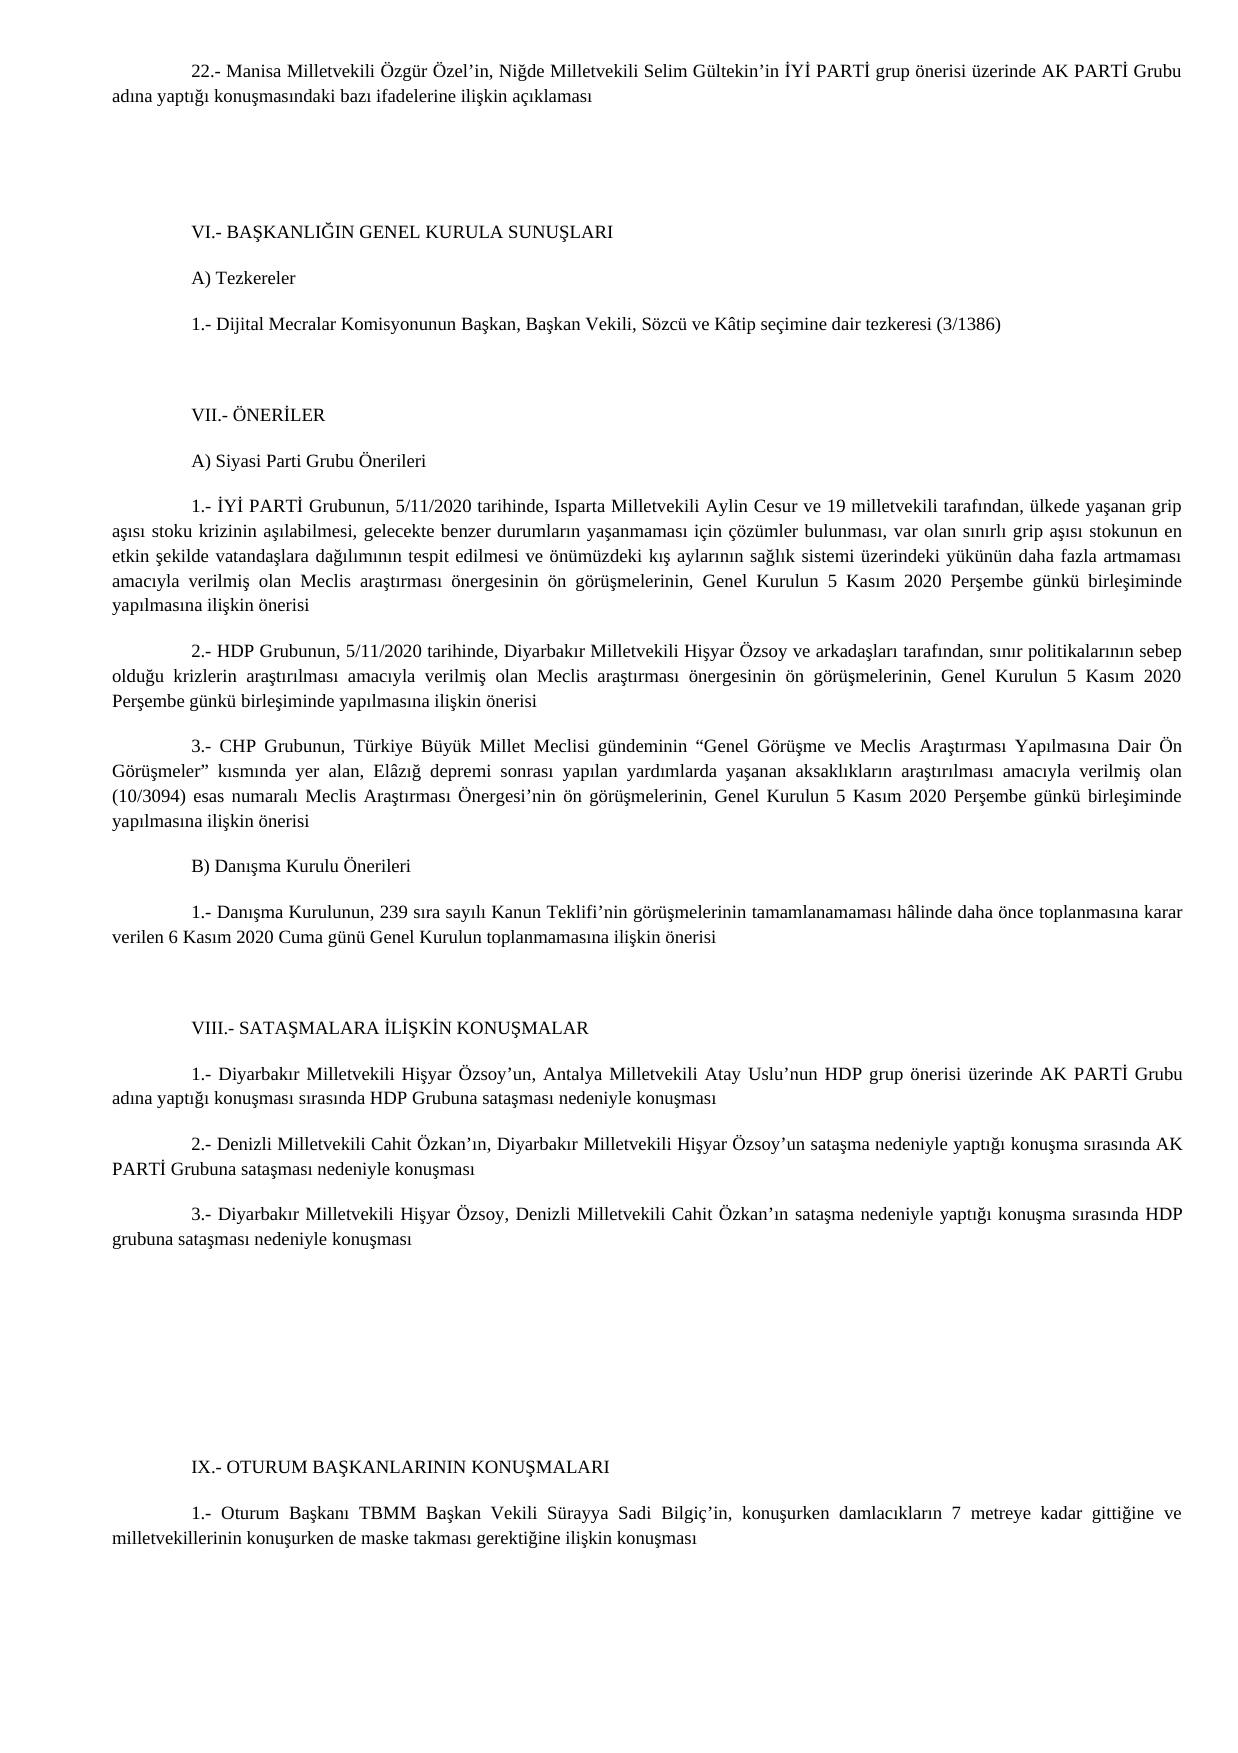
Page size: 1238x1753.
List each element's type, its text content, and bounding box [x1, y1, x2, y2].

text VI.- BAŞKANLIĞIN GENEL KURULA SUNUŞLARI [112, 221, 1184, 243]
text 3.- Diyarbakır Milletvekili Hişyar Özsoy, Denizli Milletvekili Cahit Özkan’ın sataşma nedeniyle yaptığı konuşma sırasında HDP grubuna sataşması nedeniyle konuşması [112, 1203, 1184, 1249]
text A) Siyasi Parti Grubu Önerileri [112, 449, 1184, 471]
text 2.- Denizli Milletvekili Cahit Özkan’ın, Diyarbakır Milletvekili Hişyar Özsoy’un sataşma nedeniyle yaptığı konuşma sırasında AK PARTİ Grubuna sataşması nedeniyle konuşması [112, 1133, 1184, 1179]
text 1.- Dijital Mecralar Komisyonunun Başkan, Başkan Vekili, Sözcü ve Kâtip seçimine dair tezkeresi (3/1386) [112, 313, 1184, 334]
text 3.- CHP Grubunun, Türkiye Büyük Millet Meclisi gündeminin “Genel Görüşme ve Meclis Araştırması Yapılmasına Dair Ön Görüşmeler” kısmında yer alan, Elâzığ depremi sonrası yapılan yardımlarda yaşanan aksaklıkların araştırılması amacıyla verilmiş olan (10/3094) esas numaralı Meclis Araştırması Önergesi’nin ön görüşmelerinin, Genel Kurulun 5 Kasım 2020 Perşembe günkü birleşiminde yapılmasına ilişkin önerisi [112, 735, 1184, 831]
text 2.- HDP Grubunun, 5/11/2020 tarihinde, Diyarbakır Milletvekili Hişyar Özsoy ve arkadaşları tarafından, sınır politikalarının sebep olduğu krizlerin araştırılması amacıyla verilmiş olan Meclis araştırması önergesinin ön görüşmelerinin, Genel Kurulun 5 Kasım 2020 Perşembe günkü birleşiminde yapılmasına ilişkin önerisi [112, 640, 1184, 711]
text 22.- Manisa Milletvekili Özgür Özel’in, Niğde Milletvekili Selim Gültekin’in İYİ PARTİ grup önerisi üzerinde AK PARTİ Grubu adına yaptığı konuşmasındaki bazı ifadelerine ilişkin açıklaması [112, 60, 1184, 106]
text B) Danışma Kurulu Önerileri [112, 855, 1184, 877]
text A) Tezkereler [112, 267, 1184, 288]
text 1.- İYİ PARTİ Grubunun, 5/11/2020 tarihinde, Isparta Milletvekili Aylin Cesur ve 19 milletvekili tarafından, ülkede yaşanan grip aşısı stoku krizinin aşılabilmesi, gelecekte benzer durumların yaşanmaması için çözümler bulunması, var olan sınırlı grip aşısı stokunun en etkin şekilde vatandaşlara dağılımının tespit edilmesi ve önümüzdeki kış aylarının sağlık sistemi üzerindeki yükünün daha fazla artmaması amacıyla verilmiş olan Meclis araştırması önergesinin ön görüşmelerinin, Genel Kurulun 5 Kasım 2020 Perşembe günkü birleşiminde yapılmasına ilişkin önerisi [112, 495, 1184, 616]
text VIII.- SATAŞMALARA İLİŞKİN KONUŞMALAR [112, 1017, 1184, 1038]
text 1.- Oturum Başkanı TBMM Başkan Vekili Sürayya Sadi Bilgiç’in, konuşurken damlacıkların 7 metreye kadar gittiğine ve milletvekillerinin konuşurken de maske takması gerektiğine ilişkin konuşması [112, 1502, 1184, 1548]
text IX.- OTURUM BAŞKANLARININ KONUŞMALARI [112, 1456, 1184, 1478]
text 1.- Diyarbakır Milletvekili Hişyar Özsoy’un, Antalya Milletvekili Atay Uslu’nun HDP grup önerisi üzerinde AK PARTİ Grubu adına yaptığı konuşması sırasında HDP Grubuna sataşması nedeniyle konuşması [112, 1062, 1184, 1109]
text 1.- Danışma Kurulunun, 239 sıra sayılı Kanun Teklifi’nin görüşmelerinin tamamlanamaması hâlinde daha önce toplanmasına karar verilen 6 Kasım 2020 Cuma günü Genel Kurulun toplanmamasına ilişkin önerisi [112, 901, 1184, 947]
text VII.- ÖNERİLER [112, 404, 1184, 425]
